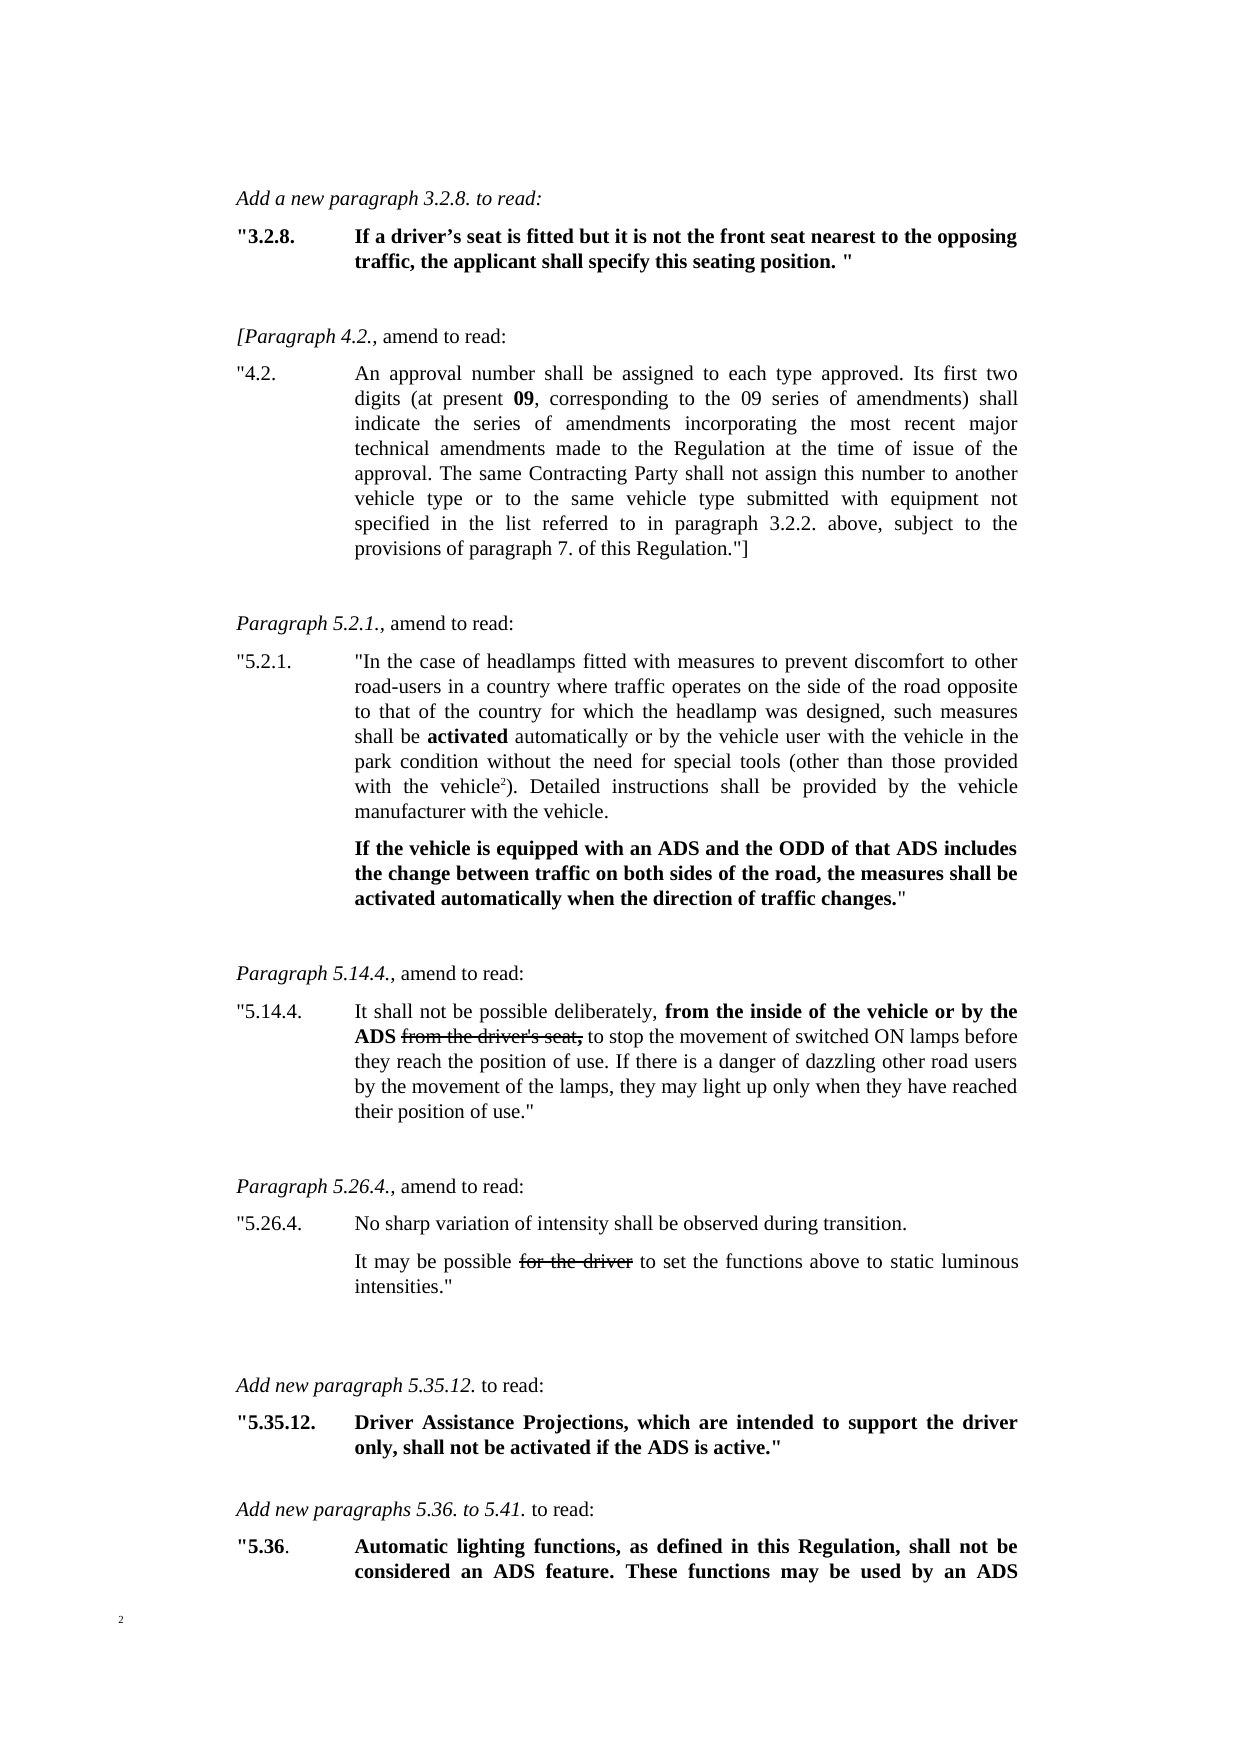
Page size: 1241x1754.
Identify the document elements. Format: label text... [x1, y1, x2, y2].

text "5.26.4. No sharp variation of intensity shall be observed during transition. [236, 1210, 1019, 1235]
text "4.2. An approval number shall be assigned to each type approved. Its first two digits (at present 09, corresponding to the 09 series of amendments) shall indicate the series of amendments incorporating the most recent major technical amendments made to the Regulation at the time of issue of the approval. The same Contracting Party shall not assign this number to another vehicle type or to the same vehicle type submitted with equipment not specified in the list referred to in paragraph 3.2.2. above, subject to the provisions of paragraph 7. of this Regulation."] [236, 360, 1019, 560]
text [Paragraph 4.2., amend to read: [236, 323, 1019, 348]
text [236, 1533, 1019, 1583]
text "3.2.8. If a driver’s seat is fitted but it is not the front seat nearest to the opposing traffic, the applicant shall specify this seating position. " [236, 223, 1019, 273]
text "5.14.4. It shall not be possible deliberately, from the inside of the vehicle or by the ADS from the driver's seat, to stop the movement of switched ON lamps before they reach the position of use. If there is a danger of dazzling other road users by the movement of the lamps, they may light up only when they have reached their position of use." [236, 998, 1019, 1123]
text "5.35.12. Driver Assistance Projections, which are intended to support the driver only, shall not be activated if the ADS is active." [236, 1409, 1019, 1459]
text If the vehicle is equipped with an ADS and the ODD of that ADS includes the change between traffic on both sides of the road, the measures shall be activated automatically when the direction of traffic changes." [354, 835, 1019, 910]
text Add a new paragraph 3.2.8. to read: [236, 185, 1019, 210]
text It may be possible for the driver to set the functions above to static luminous intensities." [236, 1248, 1019, 1298]
text Add new paragraphs 5.36. to 5.41. to read: [236, 1496, 1019, 1521]
text "5.2.1. "In the case of headlamps fitted with measures to prevent discomfort to other road-users in a country where traffic operates on the side of the road opposite to that of the country for which the headlamp was designed, such measures shall be activated automatically or by the vehicle user with the vehicle in the park condition without the need for special tools (other than those provided with the vehicle). Detailed instructions shall be provided by the vehicle manufacturer with the vehicle. [236, 648, 1019, 823]
text Paragraph 5.14.4., amend to read: [118, 960, 1019, 985]
text Paragraph 5.26.4., amend to read: [236, 1173, 1019, 1198]
text Add new paragraph 5.35.12. to read: [236, 1372, 1019, 1397]
text Paragraph 5.2.1., amend to read: [118, 610, 1019, 635]
